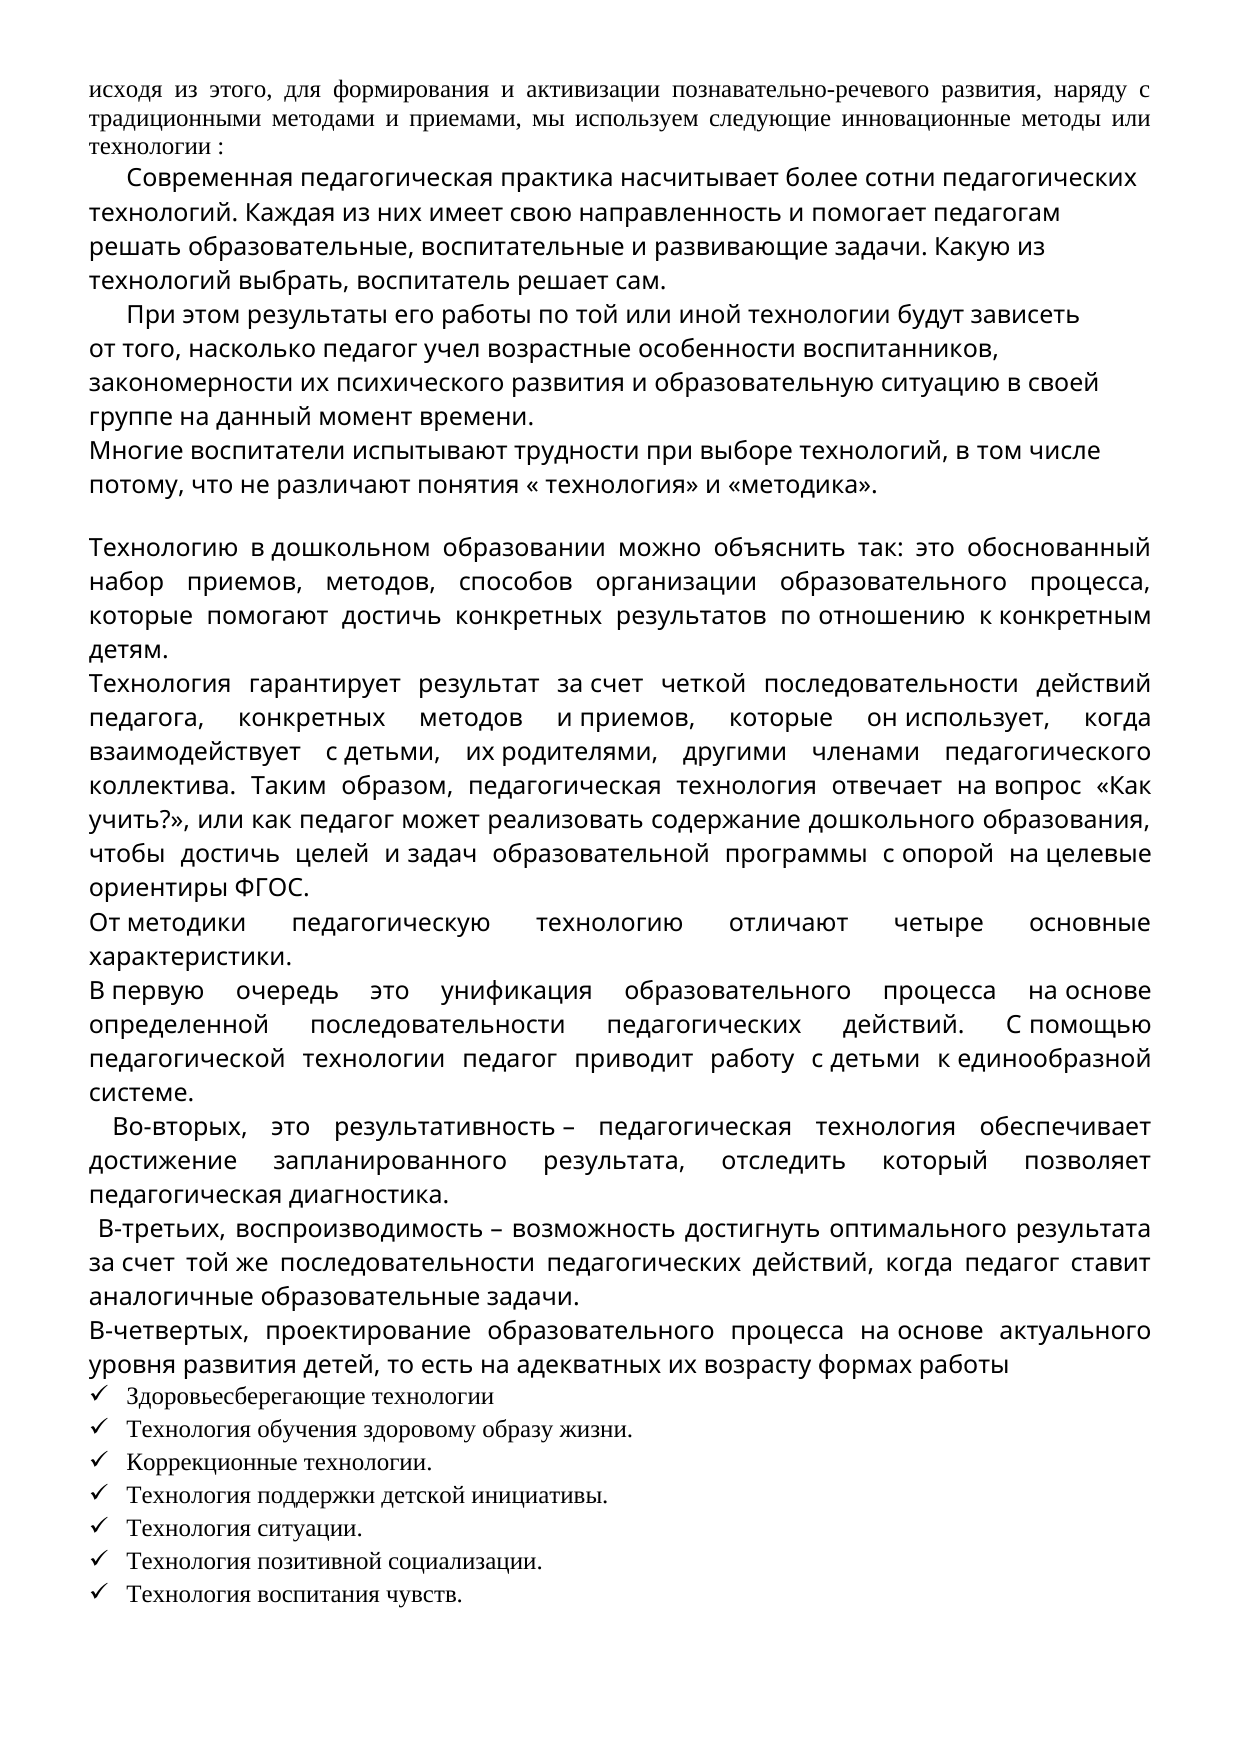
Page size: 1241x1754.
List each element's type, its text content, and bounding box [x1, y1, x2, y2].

list Здоровьесберегающие технологии [89, 1381, 1152, 1410]
text исходя из этого, для формирования и активизации познавательно-речевого развития, наряду с традиционными методами и приемами, мы используем следующие инновационные методы или технологии : [89, 74, 1152, 160]
list Технология воспитания чувств. [89, 1579, 1152, 1608]
list Коррекционные технологии. [89, 1447, 1152, 1476]
list Технология поддержки детской инициативы. [89, 1480, 1152, 1509]
list Технология ситуации. [89, 1513, 1152, 1542]
text Многие воспитатели испытывают трудности при выборе технологий, в том числе потому, что не различают понятия « технология» и «методика». [89, 433, 1152, 501]
text Во-вторых, это результативность – педагогическая технология обеспечивает достижение запланированного результата, отследить который позволяет педагогическая диагностика. [89, 1108, 1152, 1211]
text От методики педагогическую технологию отличают четыре основные характеристики. [89, 904, 1152, 972]
text Технология гарантирует результат за счет четкой последовательности действий педагога, конкретных методов и приемов, которые он использует, когда взаимодействует с детьми, их родителями, другими членами педагогического коллектива. Таким образом, педагогическая технология отвечает на вопрос «Как учить?», или как педагог может реализовать содержание дошкольного образования, чтобы достичь целей и задач образовательной программы с опорой на целевые ориентиры ФГОС. [89, 666, 1152, 904]
list Технология позитивной социализации. [89, 1546, 1152, 1575]
text При этом результаты его работы по той или иной технологии будут зависеть от того, насколько педагог учел возрастные особенности воспитанников, закономерности их психического развития и образовательную ситуацию в своей группе на данный момент времени. [89, 296, 1152, 433]
text В-четвертых, проектирование образовательного процесса на основе актуального уровня развития детей, то есть на адекватных их возрасту формах работы [89, 1313, 1152, 1381]
text В-третьих, воспроизводимость – возможность достигнуть оптимального результата за счет той же последовательности педагогических действий, когда педагог ставит аналогичные образовательные задачи. [89, 1211, 1152, 1313]
text В первую очередь это унификация образовательного процесса на основе определенной последовательности педагогических действий. С помощью педагогической технологии педагог приводит работу с детьми к единообразной системе. [89, 972, 1152, 1108]
text Технологию в дошкольном образовании можно объяснить так: это обоснованный набор приемов, методов, способов организации образовательного процесса, которые помогают достичь конкретных результатов по отношению к конкретным детям. [89, 529, 1152, 666]
list Технология обучения здоровому образу жизни. [89, 1414, 1152, 1443]
text Современная педагогическая практика насчитывает более сотни педагогических технологий. Каждая из них имеет свою направленность и помогает педагогам решать образовательные, воспитательные и развивающие задачи. Какую из технологий выбрать, воспитатель решает сам. [89, 160, 1152, 296]
